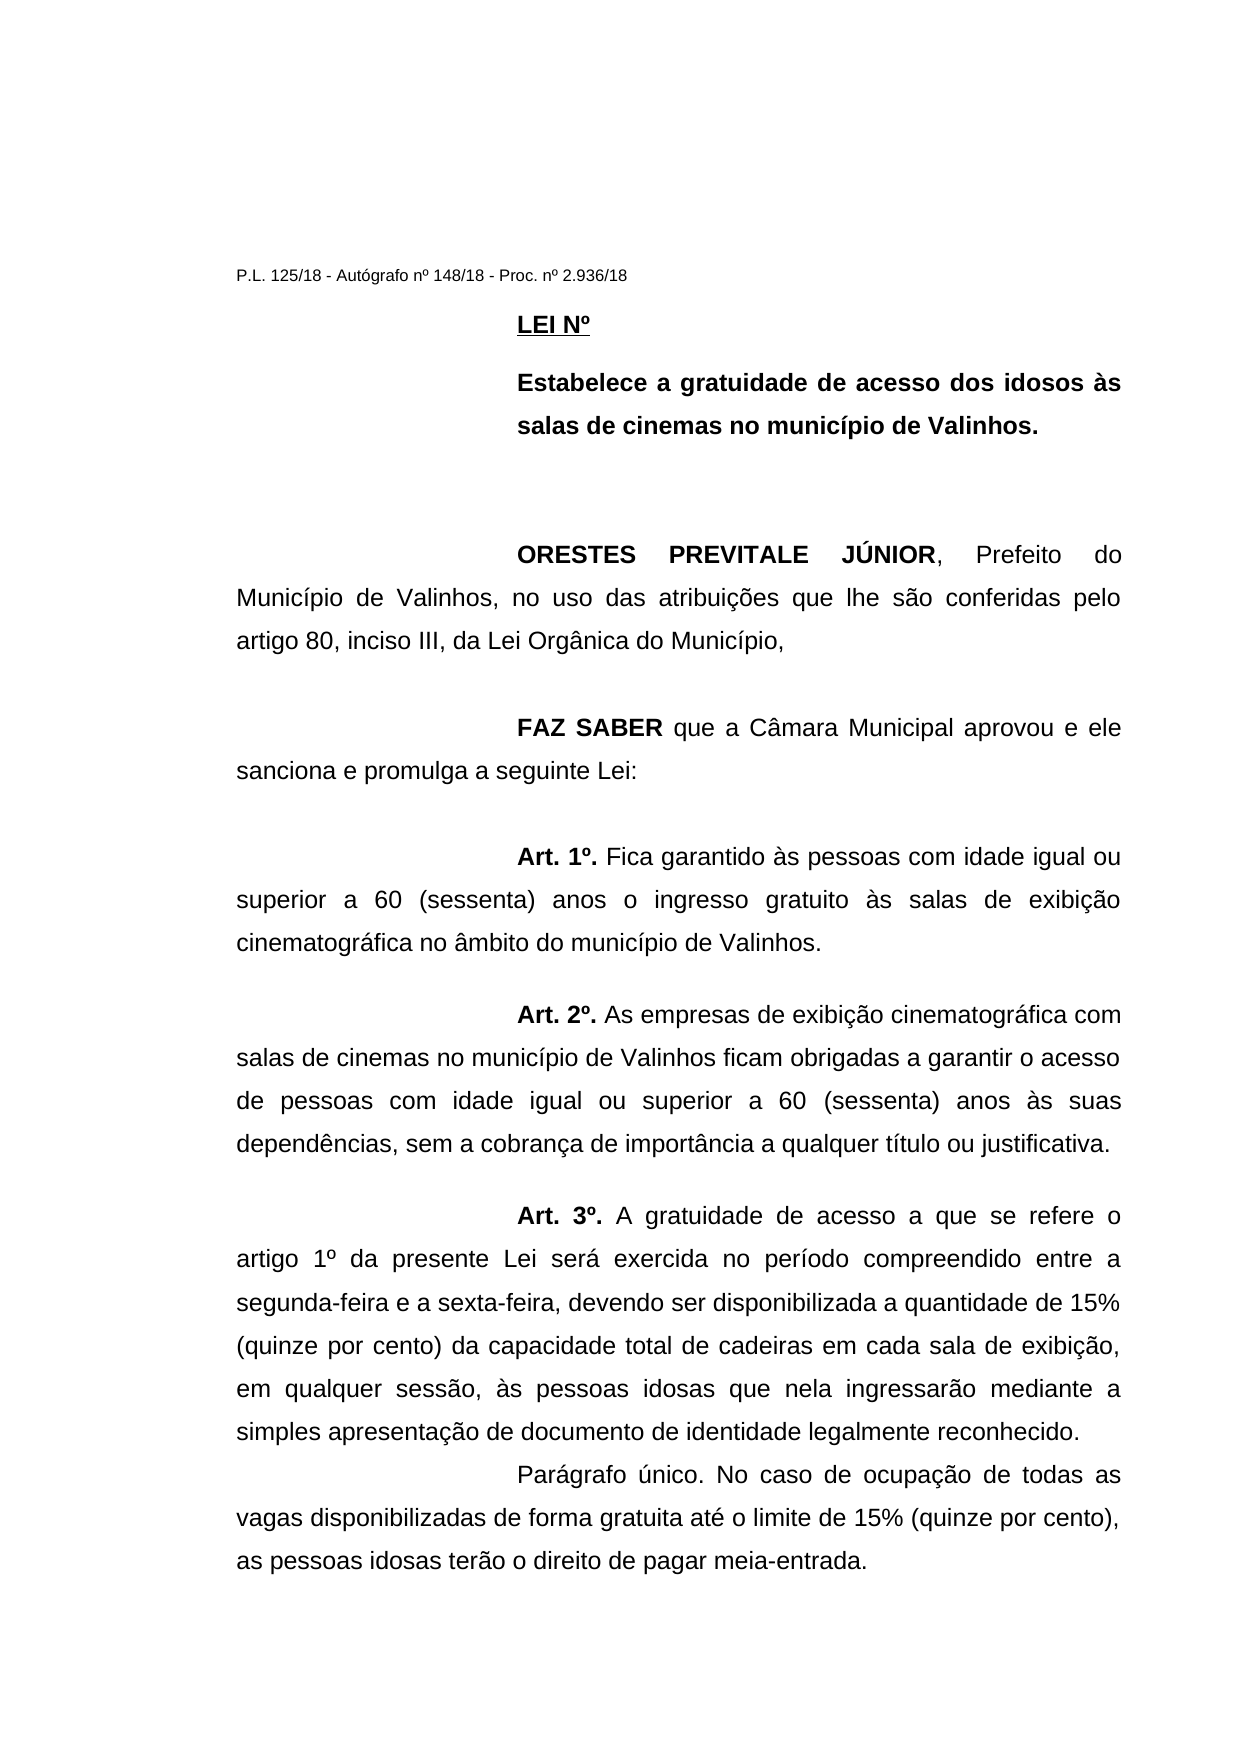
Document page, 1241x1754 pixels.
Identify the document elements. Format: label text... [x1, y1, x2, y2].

text Art. 1º. Fica garantido às pessoas com idade igual ou superior a 60 (sessenta) anos o ingresso gratuito às salas de exibição cinematográfica no âmbito do município de Valinhos. [236, 842, 1122, 957]
text Art. 3º. A gratuidade de acesso a que se refere o artigo 1º da presente Lei será exercida no período compreendido entre a segunda-feira e a sexta-feira, devendo ser disponibilizada a quantidade de 15% (quinze por cento) da capacidade total de cadeiras em cada sala de exibição, em qualquer sessão, às pessoas idosas que nela ingressarão mediante a simples apresentação de documento de identidade legalmente reconhecido. [236, 1201, 1122, 1446]
text ORESTES PREVITALE JÚNIOR, Prefeito do Município de Valinhos, no uso das atribuições que lhe são conferidas pelo artigo 80, inciso III, da Lei Orgânica do Município, [236, 540, 1122, 655]
text LEI Nº [236, 310, 1122, 339]
text Estabelece a gratuidade de acesso dos idosos às salas de cinemas no município de Valinhos. [236, 367, 1122, 439]
text Parágrafo único. No caso de ocupação de todas as vagas disponibilizadas de forma gratuita até o limite de 15% (quinze por cento), as pessoas idosas terão o direito de pagar meia-entrada. [236, 1460, 1122, 1575]
text FAZ SABER que a Câmara Municipal aprovou e ele sanciona e promulga a seguinte Lei: [236, 712, 1122, 784]
text Art. 2º. As empresas de exibição cinematográfica com salas de cinemas no município de Valinhos ficam obrigadas a garantir o acesso de pessoas com idade igual ou superior a 60 (sessenta) anos às suas dependências, sem a cobrança de importância a qualquer título ou justificativa. [236, 1000, 1122, 1158]
